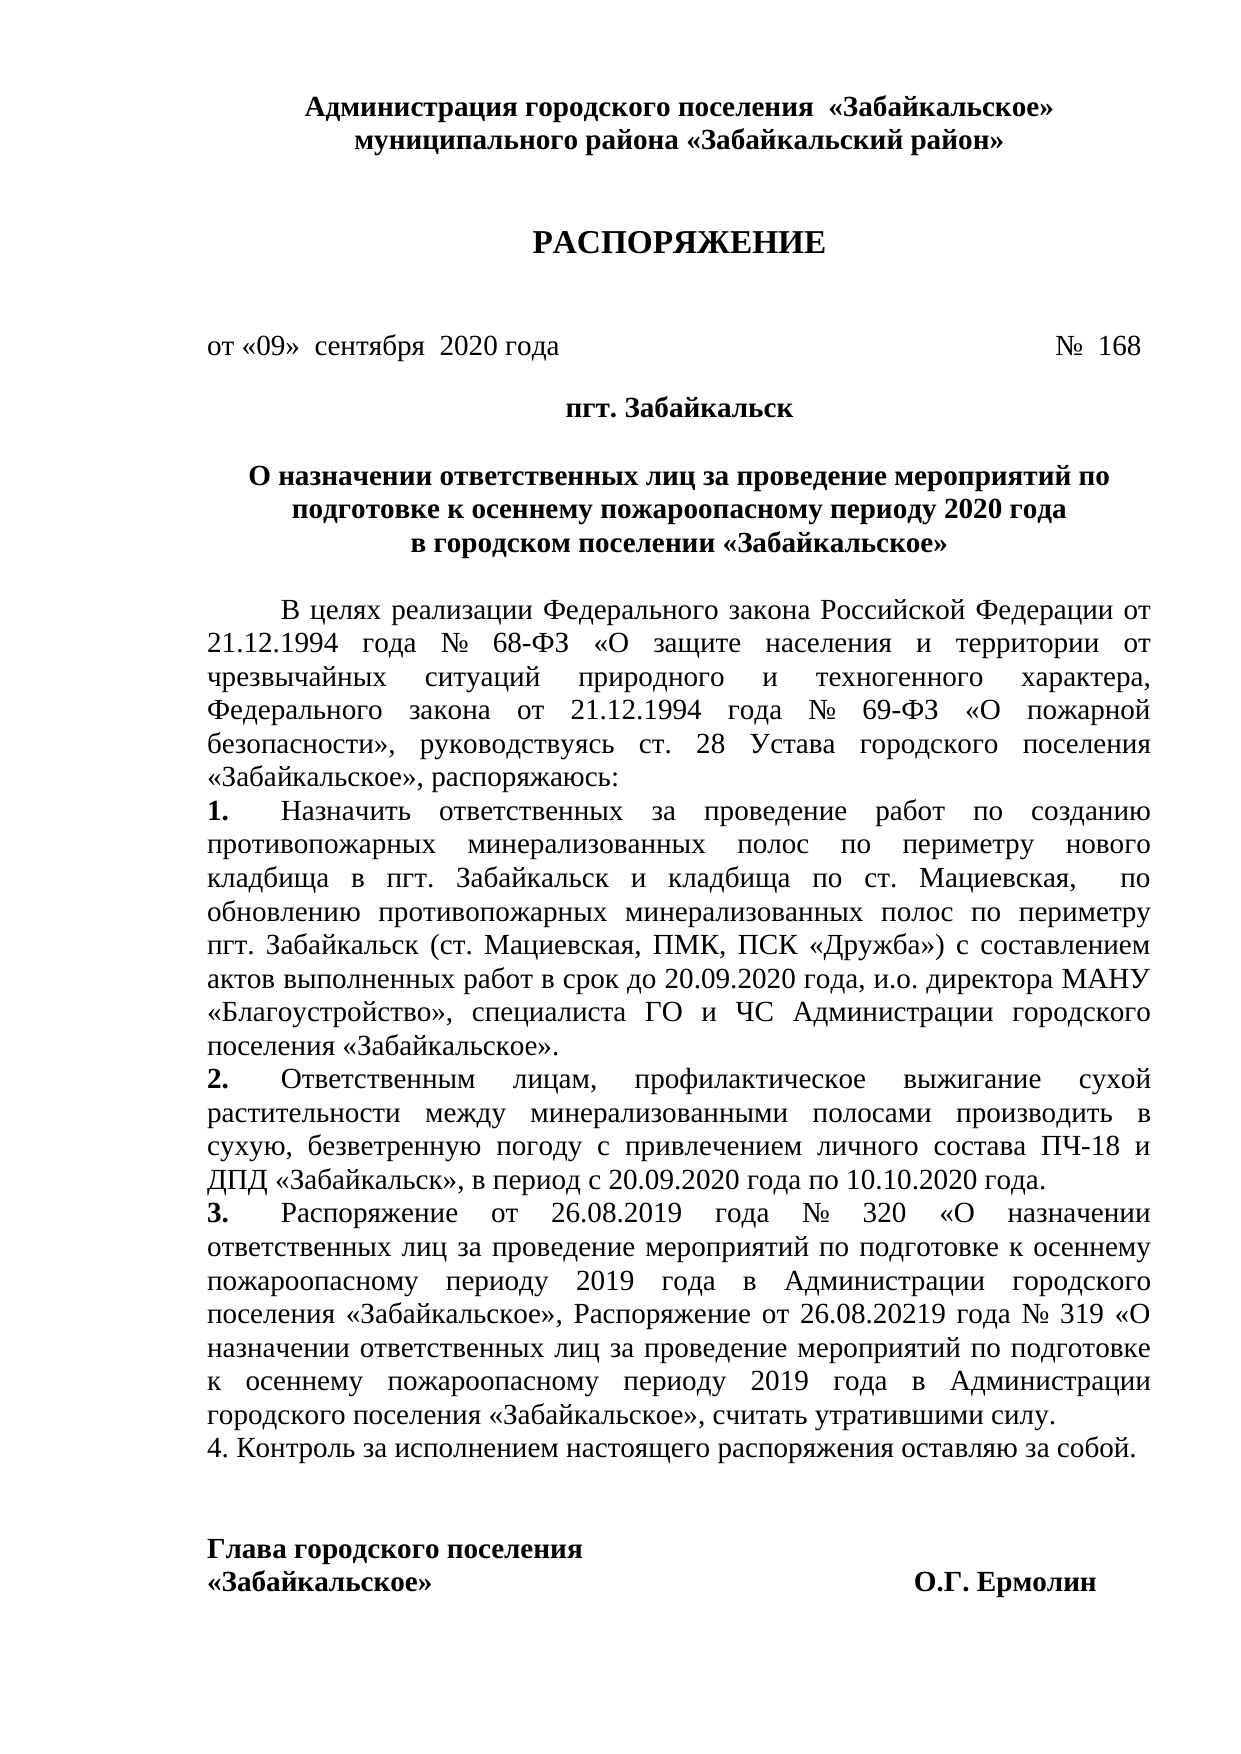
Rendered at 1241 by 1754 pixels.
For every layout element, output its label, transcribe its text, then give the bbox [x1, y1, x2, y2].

text пгт. Забайкальск [207, 391, 1152, 424]
list Распоряжение от 26.08.2019 года № 320 «О назначении ответственных лиц за проведение мероприятий по подготовке к осеннему пожароопасному периоду 2019 года в Администрации городского поселения «Забайкальское», Распоряжение от 26.08.20219 года № 319 «О назначении ответственных лиц за проведение мероприятий по подготовке к осеннему пожароопасному периоду 2019 года в Администрации городского поселения «Забайкальское», считать утратившими силу. [207, 1196, 1152, 1430]
list Ответственным лицам, профилактическое выжигание сухой растительности между минерализованными полосами производить в сухую, безветренную погоду с привлечением личного состава ПЧ-18 и ДПД «Забайкальск», в период с 20.09.2020 года по 10.10.2020 года. [207, 1061, 1152, 1196]
text Администрация городского поселения «Забайкальское» [207, 89, 1152, 122]
text Глава городского поселения [207, 1531, 1152, 1564]
text муниципального района «Забайкальский район» [207, 122, 1152, 156]
text О назначении ответственных лиц за проведение мероприятий по подготовке к осеннему пожароопасному периоду 2020 года [207, 458, 1152, 525]
text от «09» сентября 2020 года № 168 [207, 328, 1152, 362]
text 4. Контроль за исполнением настоящего распоряжения оставляю за собой. [207, 1430, 1152, 1464]
list Назначить ответственных за проведение работ по созданию противопожарных минерализованных полос по периметру нового кладбища в пгт. Забайкальск и кладбища по ст. Мациевская, по обновлению противопожарных минерализованных полос по периметру пгт. Забайкальск (ст. Мациевская, ПМК, ПСК «Дружба») с составлением актов выполненных работ в срок до 20.09.2020 года, и.о. директора МАНУ «Благоустройство», специалиста ГО и ЧС Администрации городского поселения «Забайкальское». [207, 793, 1152, 1061]
text «Забайкальское» О.Г. Ермолин [207, 1564, 1152, 1598]
text В целях реализации Федерального закона Российской Федерации от 21.12.1994 года № 68-ФЗ «О защите населения и территории от чрезвычайных ситуаций природного и техногенного характера, Федерального закона от 21.12.1994 года № 69-ФЗ «О пожарной безопасности», руководствуясь ст. 28 Устава городского поселения «Забайкальское», распоряжаюсь: [207, 592, 1152, 793]
text в городском поселении «Забайкальское» [207, 525, 1152, 558]
text РАСПОРЯЖЕНИЕ [207, 223, 1152, 261]
